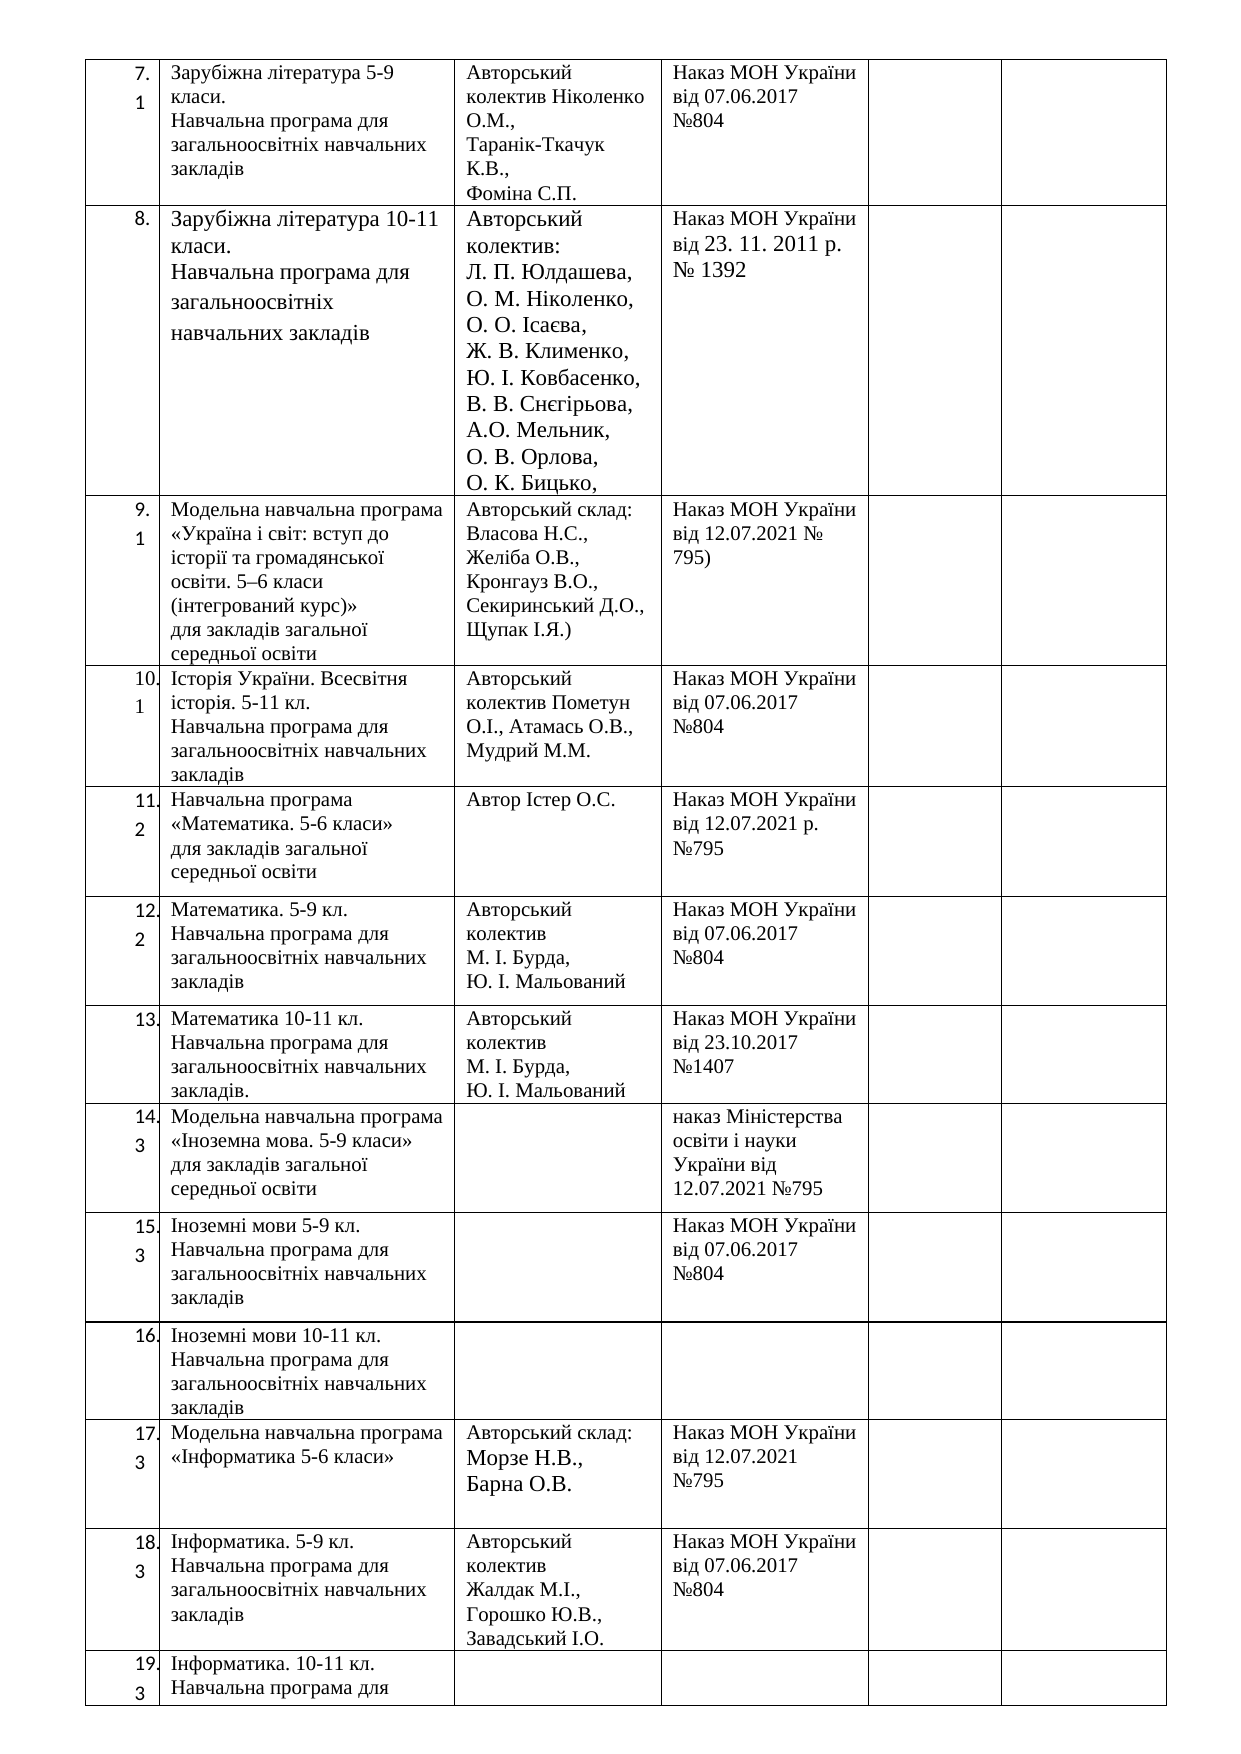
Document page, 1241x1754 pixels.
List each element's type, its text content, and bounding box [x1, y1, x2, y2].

table_cell Авторський колектив М. І. Бурда, Ю. І. Мальований [455, 897, 661, 1005]
table_cell Авторський колектив Ніколенко О.М., Таранік-Ткачук К.В., Фоміна С.П. [455, 60, 661, 204]
table_cell Іноземні мови 5-9 кл. Навчальна програма для загальноосвітніх навчальних закладів [160, 1213, 454, 1321]
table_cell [160, 1651, 454, 1705]
table_cell [1002, 60, 1166, 204]
table_cell [1002, 1529, 1166, 1649]
table_cell [86, 1323, 159, 1419]
table_cell [869, 60, 1001, 204]
table_cell [1002, 787, 1166, 896]
table_cell [1002, 1213, 1166, 1321]
table_cell Авторський склад: Власова Н.С., Желіба О.В., Кронгауз В.О., Секиринський Д.О., Щупак І.Я.) [455, 496, 661, 665]
table_cell [869, 496, 1001, 665]
table_cell [869, 666, 1001, 786]
table_cell Зарубіжна література 5-9 класи. Навчальна програма для загальноосвітніх навчальних закладів [160, 60, 454, 204]
table_cell [869, 1420, 1001, 1528]
table_cell [1002, 897, 1166, 1005]
table_cell [869, 1104, 1001, 1212]
table_cell [455, 1104, 661, 1212]
table_cell Модельна навчальна програма «Україна і світ: вступ до історії та громадянської освіти. 5–6 класи (інтегрований курс)» для закладів загальної середньої освіти [160, 496, 454, 665]
table_cell Математика 10-11 кл. Навчальна програма для загальноосвітніх навчальних закладів. [160, 1006, 454, 1102]
table_cell Модельна навчальна програма «Інформатика 5-6 класи» [160, 1420, 454, 1528]
table_cell 25 [86, 897, 159, 1005]
table_cell [455, 1213, 661, 1321]
table_cell Історія України. Всесвітня історія. 5-11 кл. Навчальна програма для загальноосвітніх навчальних закладів [160, 666, 454, 786]
table_cell 31 [86, 1213, 159, 1321]
table_cell [869, 1006, 1001, 1102]
table_cell Математика. 5-9 кл. Навчальна програма для загальноосвітніх навчальних закладів [160, 897, 454, 1005]
table_cell [1002, 666, 1166, 786]
table_cell [455, 1651, 661, 1705]
table_cell [1002, 206, 1166, 495]
table_cell [869, 897, 1001, 1005]
table_cell Зарубіжна література 10-11 класи. Навчальна програма для загальноосвітніх навчальних закладів [160, 206, 454, 495]
table_cell Авторський колектив: Л. П. Юлдашева, О. М. Ніколенко, О. О. Ісаєва, Ж. В. Клименко, Ю. І. Ковбасенко, В. В. Снєгірьова, А.О. Мельник, О. В. Орлова, О. К. Бицько, [455, 206, 661, 495]
table_cell [662, 1323, 868, 1419]
table_cell [1002, 1006, 1166, 1102]
table_cell [1002, 1323, 1166, 1419]
table_cell [869, 1213, 1001, 1321]
table_cell Наказ МОН України від 12.07.2021 р. №795 [662, 787, 868, 896]
table_cell Авторський склад: Морзе Н.В., Барна О.В. [455, 1420, 661, 1528]
table_cell [1002, 1651, 1166, 1705]
table_cell Іноземні мови 10-11 кл. Навчальна програма для загальноосвітніх навчальних закладів [160, 1323, 454, 1419]
table_cell Наказ МОН України від 07.06.2017 №804 [662, 897, 868, 1005]
table_cell Навчальна програма «Математика. 5-6 класи» для закладів загальної середньої освіти [160, 787, 454, 896]
table_cell Автор Істер О.С. [455, 787, 661, 896]
table_cell 35 [86, 1420, 159, 1528]
table_cell 16 [86, 496, 159, 665]
table_cell Наказ МОН України від 07.06.2017 №804 [662, 1529, 868, 1649]
table_cell [455, 1323, 661, 1419]
table_cell Наказ МОН України від 23.10.2017 №1407 [662, 1006, 868, 1102]
table_cell 36 [86, 1529, 159, 1649]
table_cell 17 [86, 666, 159, 786]
table_cell [86, 1006, 159, 1102]
table_cell Наказ МОН України від 07.06.2017 №804 [662, 666, 868, 786]
table_cell [869, 1323, 1001, 1419]
table_cell 38 [86, 1651, 159, 1705]
table_cell [86, 206, 159, 495]
table_cell 30 [86, 1104, 159, 1212]
table_cell [662, 1651, 868, 1705]
table_cell 12 [86, 60, 159, 204]
table_cell [1002, 1420, 1166, 1528]
table_cell Наказ МОН України від 07.06.2017 №804 [662, 1213, 868, 1321]
table_cell [869, 787, 1001, 896]
table_cell [869, 1651, 1001, 1705]
table_cell Наказ МОН України від 07.06.2017 №804 [662, 60, 868, 204]
table_cell Наказ МОН України від 23. 11. 2011 р. № 1392 [662, 206, 868, 495]
table_cell [869, 206, 1001, 495]
table_cell наказ Міністерства освіти і науки України від 12.07.2021 №795 [662, 1104, 868, 1212]
table_cell Авторський колектив М. І. Бурда, Ю. І. Мальований [455, 1006, 661, 1102]
table_cell Інформатика. 5-9 кл. Навчальна програма для загальноосвітніх навчальних закладів [160, 1529, 454, 1649]
table_cell Наказ МОН України від 12.07.2021 №795 [662, 1420, 868, 1528]
table_cell Авторський колектив Жалдак М.І., Горошко Ю.В., Завадський І.О. [455, 1529, 661, 1649]
table_cell [1002, 496, 1166, 665]
table_cell 24 [86, 787, 159, 896]
table_cell Авторський колектив Пометун О.І., Атамась О.В., Мудрий М.М. [455, 666, 661, 786]
table_cell Модельна навчальна програма «Іноземна мова. 5-9 класи» для закладів загальної середньої освіти [160, 1104, 454, 1212]
table_cell [1002, 1104, 1166, 1212]
table_cell [869, 1529, 1001, 1649]
table_cell Наказ МОН України від 12.07.2021 № 795) [662, 496, 868, 665]
